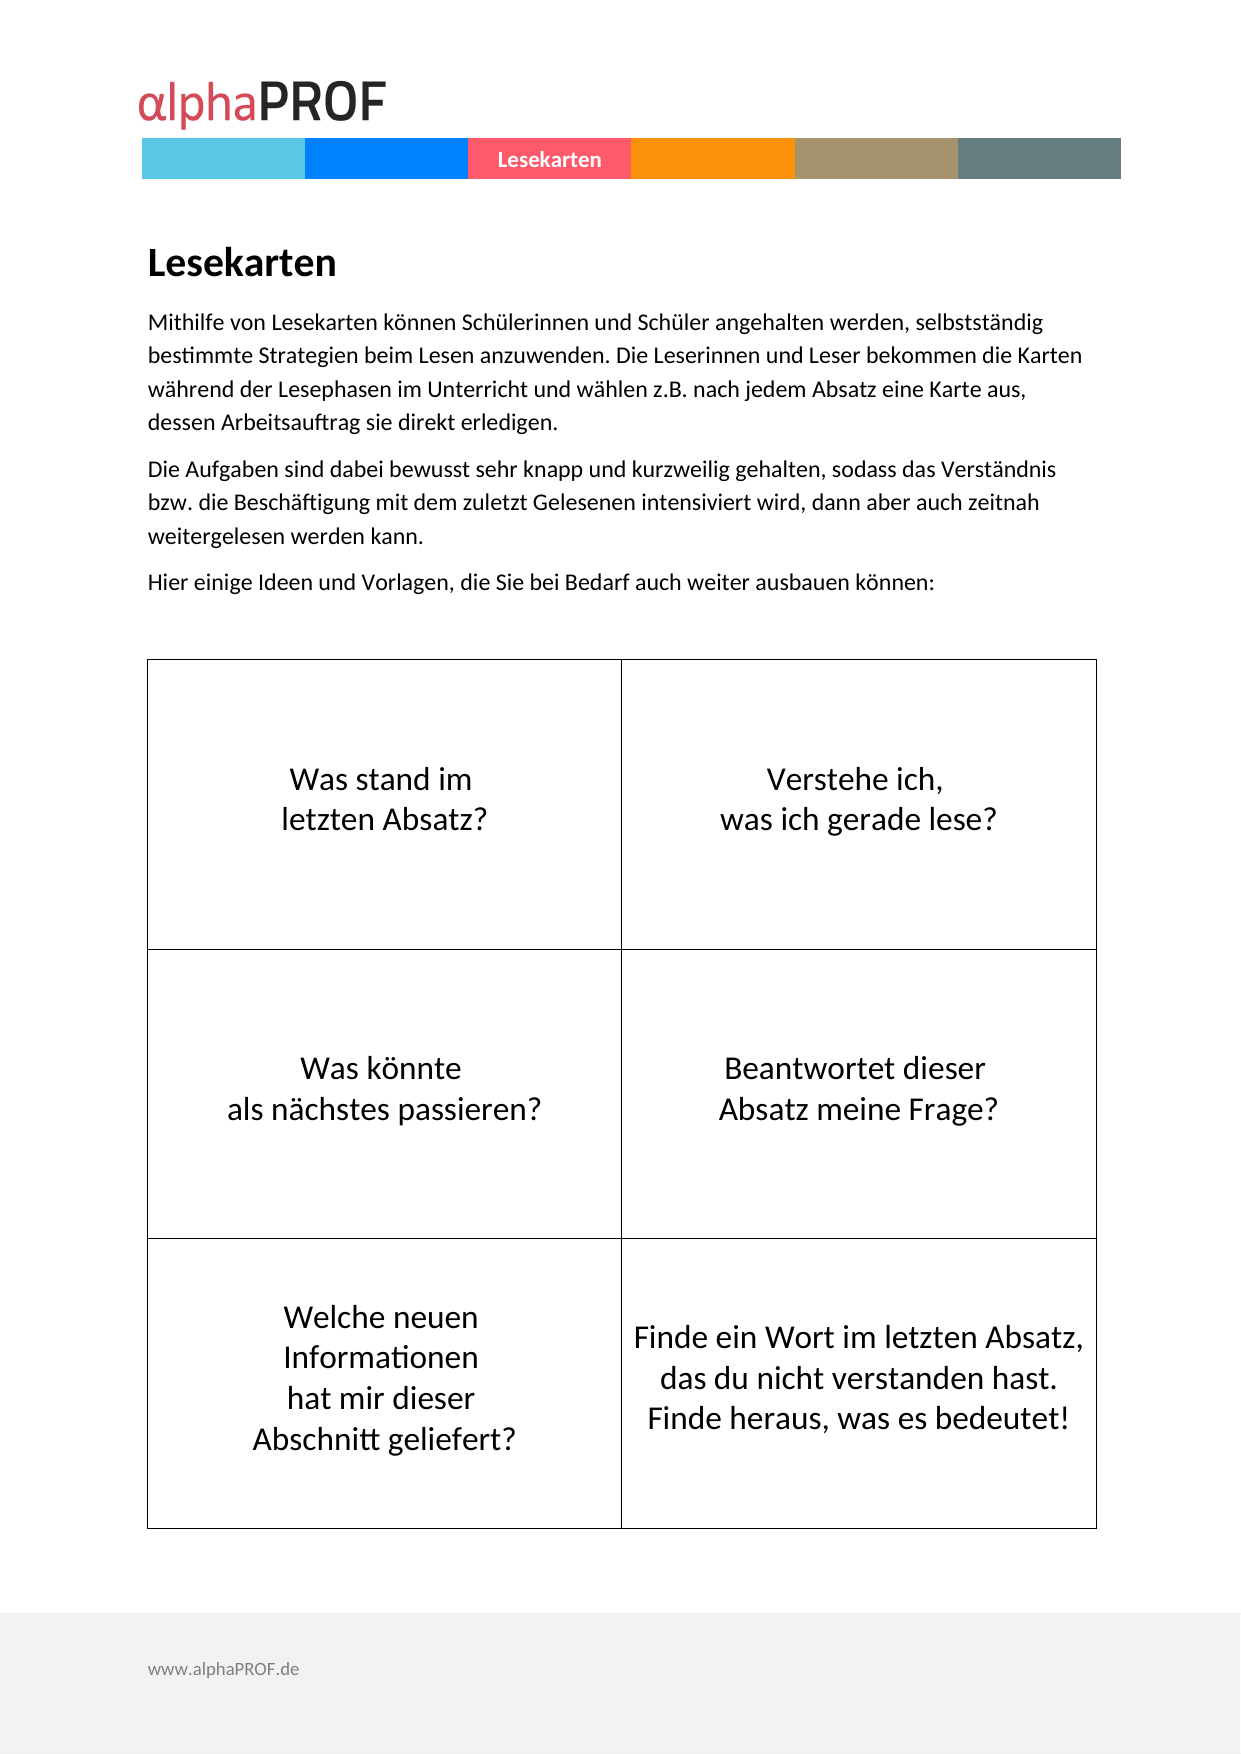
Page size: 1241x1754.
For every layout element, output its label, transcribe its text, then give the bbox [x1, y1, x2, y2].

table_cell Finde ein Wort im letzten Absatz, das du nicht verstanden hast. Finde heraus, was es bedeutet! [622, 1239, 1096, 1527]
table_cell Beantwortet dieser Absatz meine Frage? [622, 950, 1096, 1238]
picture [132, 73, 391, 134]
text Die Aufgaben sind dabei bewusst sehr knapp und kurzweilig gehalten, sodass das Verständnis bzw. die Beschäftigung mit dem zuletzt Gelesenen intensiviert wird, dann aber auch zeitnah weitergelesen werden kann. [148, 454, 1093, 550]
table_header Verstehe ich, was ich gerade lese? [622, 660, 1096, 949]
table_header Was stand im letzten Absatz? [148, 660, 621, 949]
text Hier einige Ideen und Vorlagen, die Sie bei Bedarf auch weiter ausbauen können: [148, 567, 1093, 596]
table_cell Welche neuen Informationen hat mir dieser Abschnitt geliefert? [148, 1239, 621, 1527]
text Lesekarten [148, 236, 1093, 286]
text Mithilfe von Lesekarten können Schülerinnen und Schüler angehalten werden, selbstständig bestimmte Strategien beim Lesen anzuwenden. Die Leserinnen und Leser bekommen die Karten während der Lesephasen im Unterricht und wählen z.B. nach jedem Absatz eine Karte aus, dessen Arbeitsauftrag sie direkt erledigen. [148, 307, 1093, 437]
table_cell Was könnte als nächstes passieren? [148, 950, 621, 1238]
